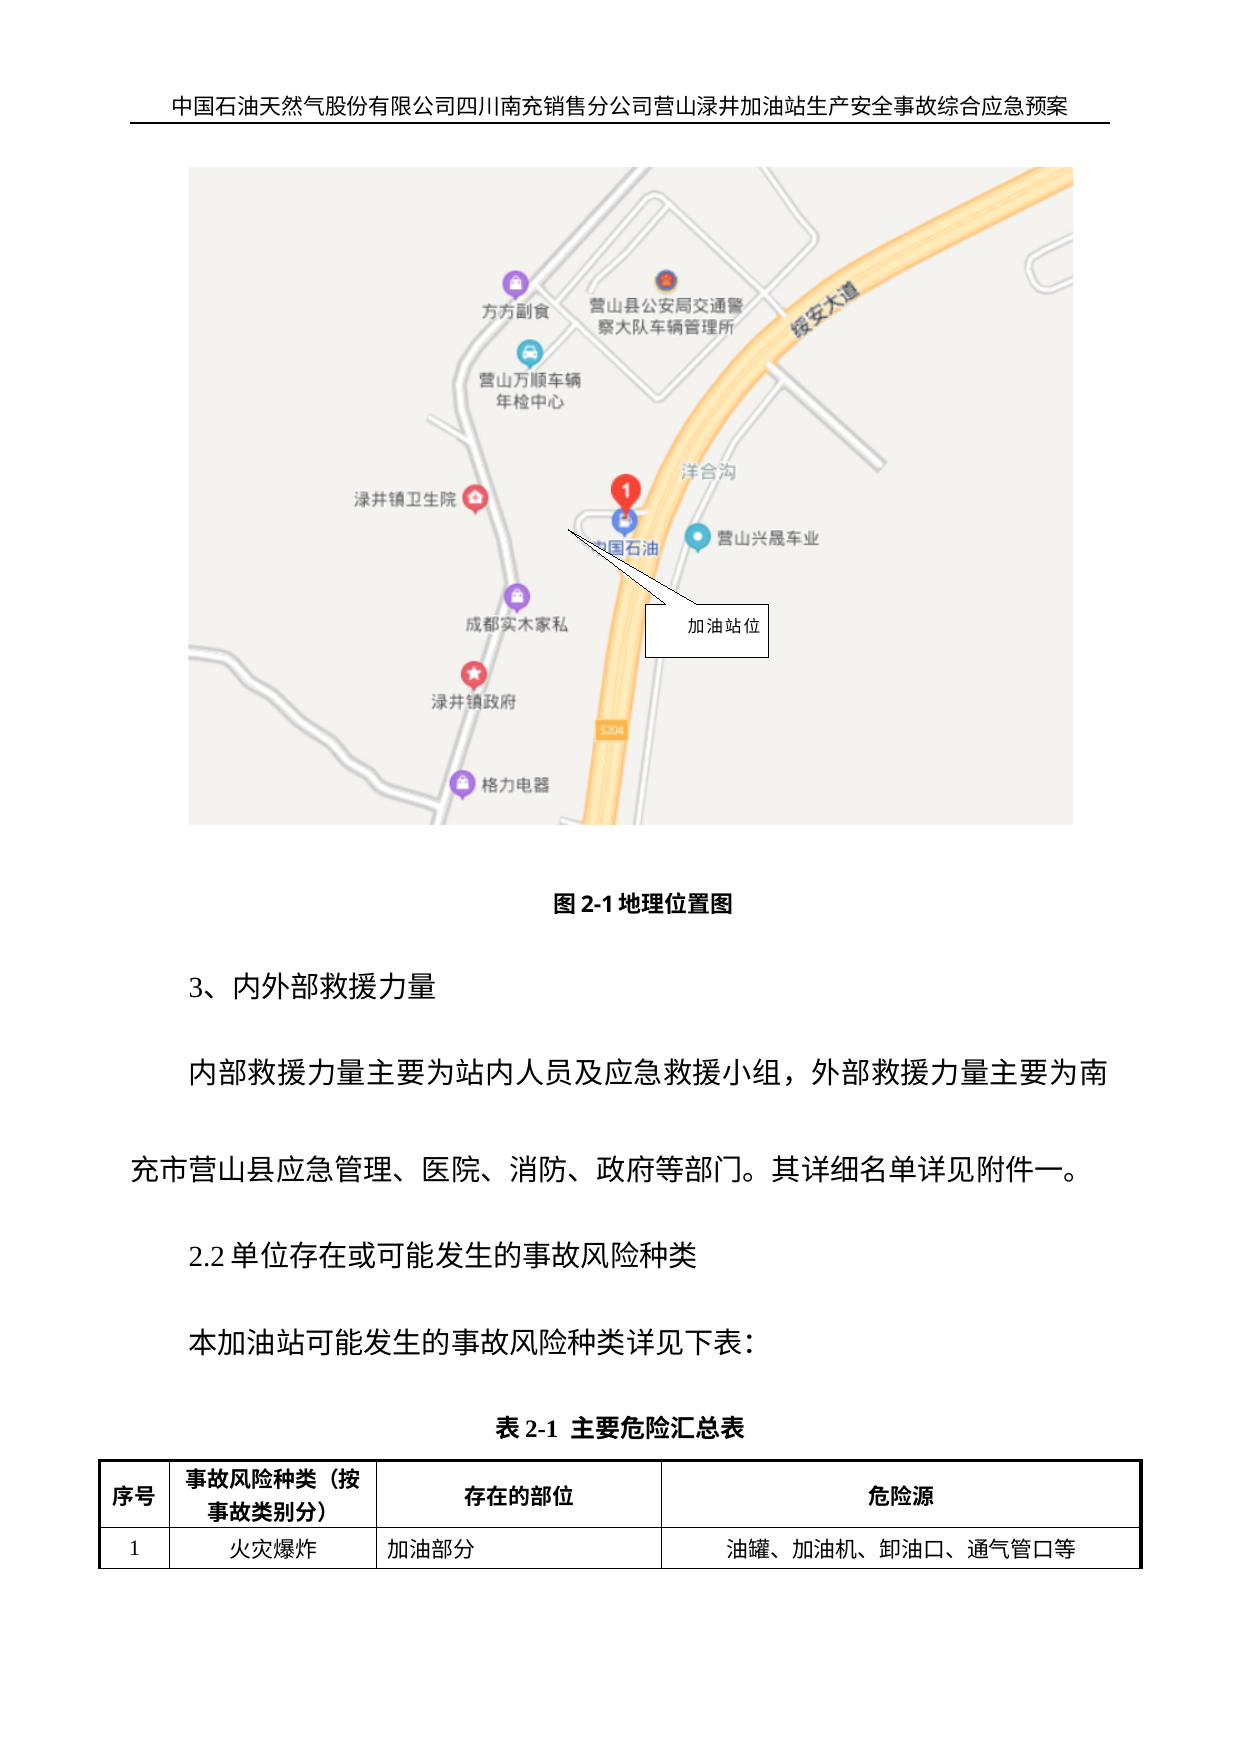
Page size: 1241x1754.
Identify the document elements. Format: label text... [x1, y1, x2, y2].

table_header 序号 [101, 1462, 169, 1527]
table_cell 加油部分 [377, 1528, 661, 1568]
text 表2-1 主要危险汇总表 [130, 1394, 1110, 1459]
picture [188, 167, 1074, 825]
table_header 事故风险种类（按事故类别分） [170, 1462, 376, 1527]
table_header 存在的部位 [377, 1462, 661, 1527]
text 本加油站可能发生的事故风险种类详见下表： [130, 1308, 1110, 1373]
text 3、内外部救援力量 [130, 952, 1110, 1017]
table_header 危险源 [662, 1462, 1139, 1527]
text 图2-1地理位置图 [130, 870, 1110, 935]
text 内部救援力量主要为站内人员及应急救援小组，外部救援力量主要为南充市营山县应急管理、医院、消防、政府等部门。其详细名单详见附件一。 [130, 1038, 1110, 1201]
table_cell 1 [101, 1528, 169, 1568]
table_cell 油罐、加油机、卸油口、通气管口等 [662, 1528, 1139, 1568]
subtitle 2.2单位存在或可能发生的事故风险种类 [130, 1222, 1110, 1287]
table_cell 火灾爆炸 [170, 1528, 376, 1568]
